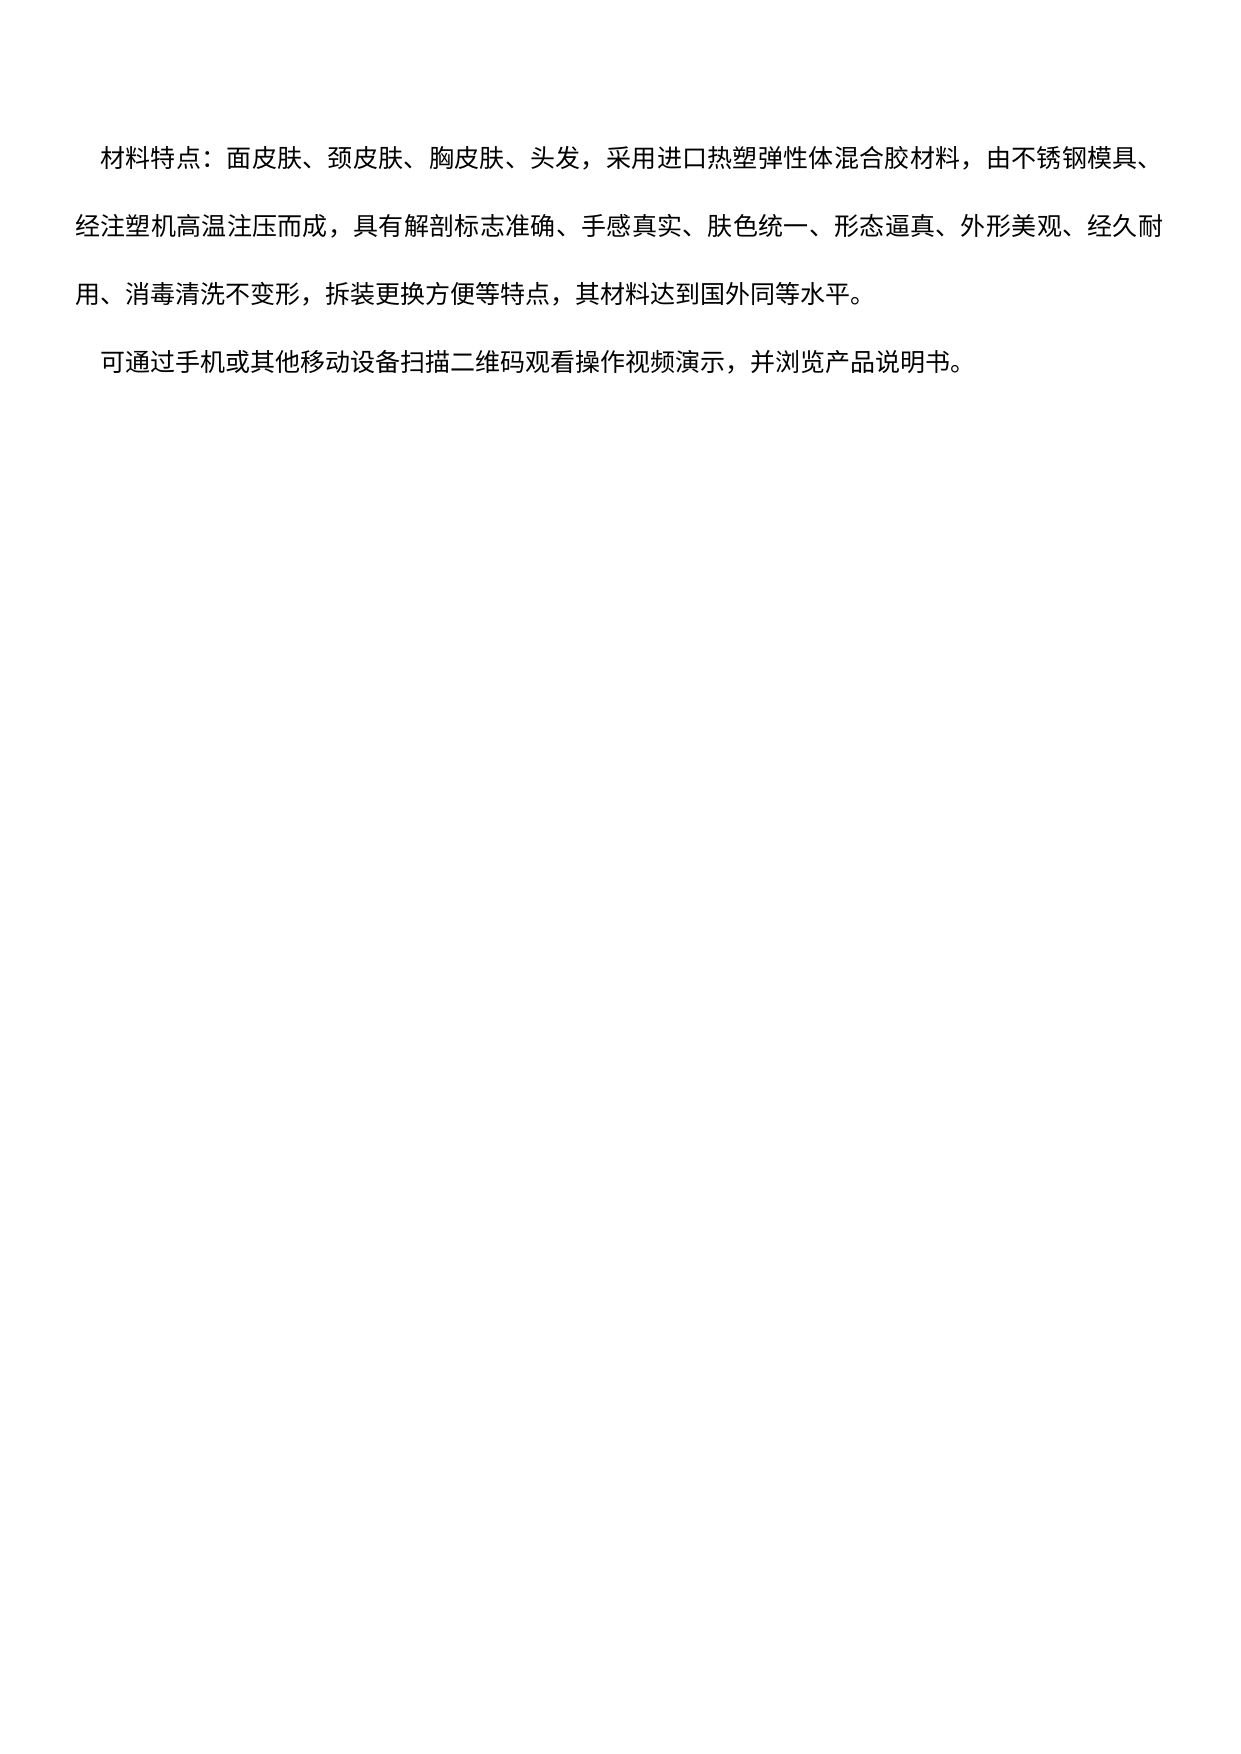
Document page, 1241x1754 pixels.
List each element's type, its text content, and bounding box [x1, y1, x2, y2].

text 材料特点：面皮肤、颈皮肤、胸皮肤、头发，采用进口热塑弹性体混合胶材料，由不锈钢模具、经注塑机高温注压而成，具有解剖标志准确、手感真实、肤色统一、形态逼真、外形美观、经久耐用、消毒清洗不变形，拆装更换方便等特点，其材料达到国外同等水平。 [75, 122, 1165, 326]
text 可通过手机或其他移动设备扫描二维码观看操作视频演示，并浏览产品说明书。 [75, 326, 1165, 394]
